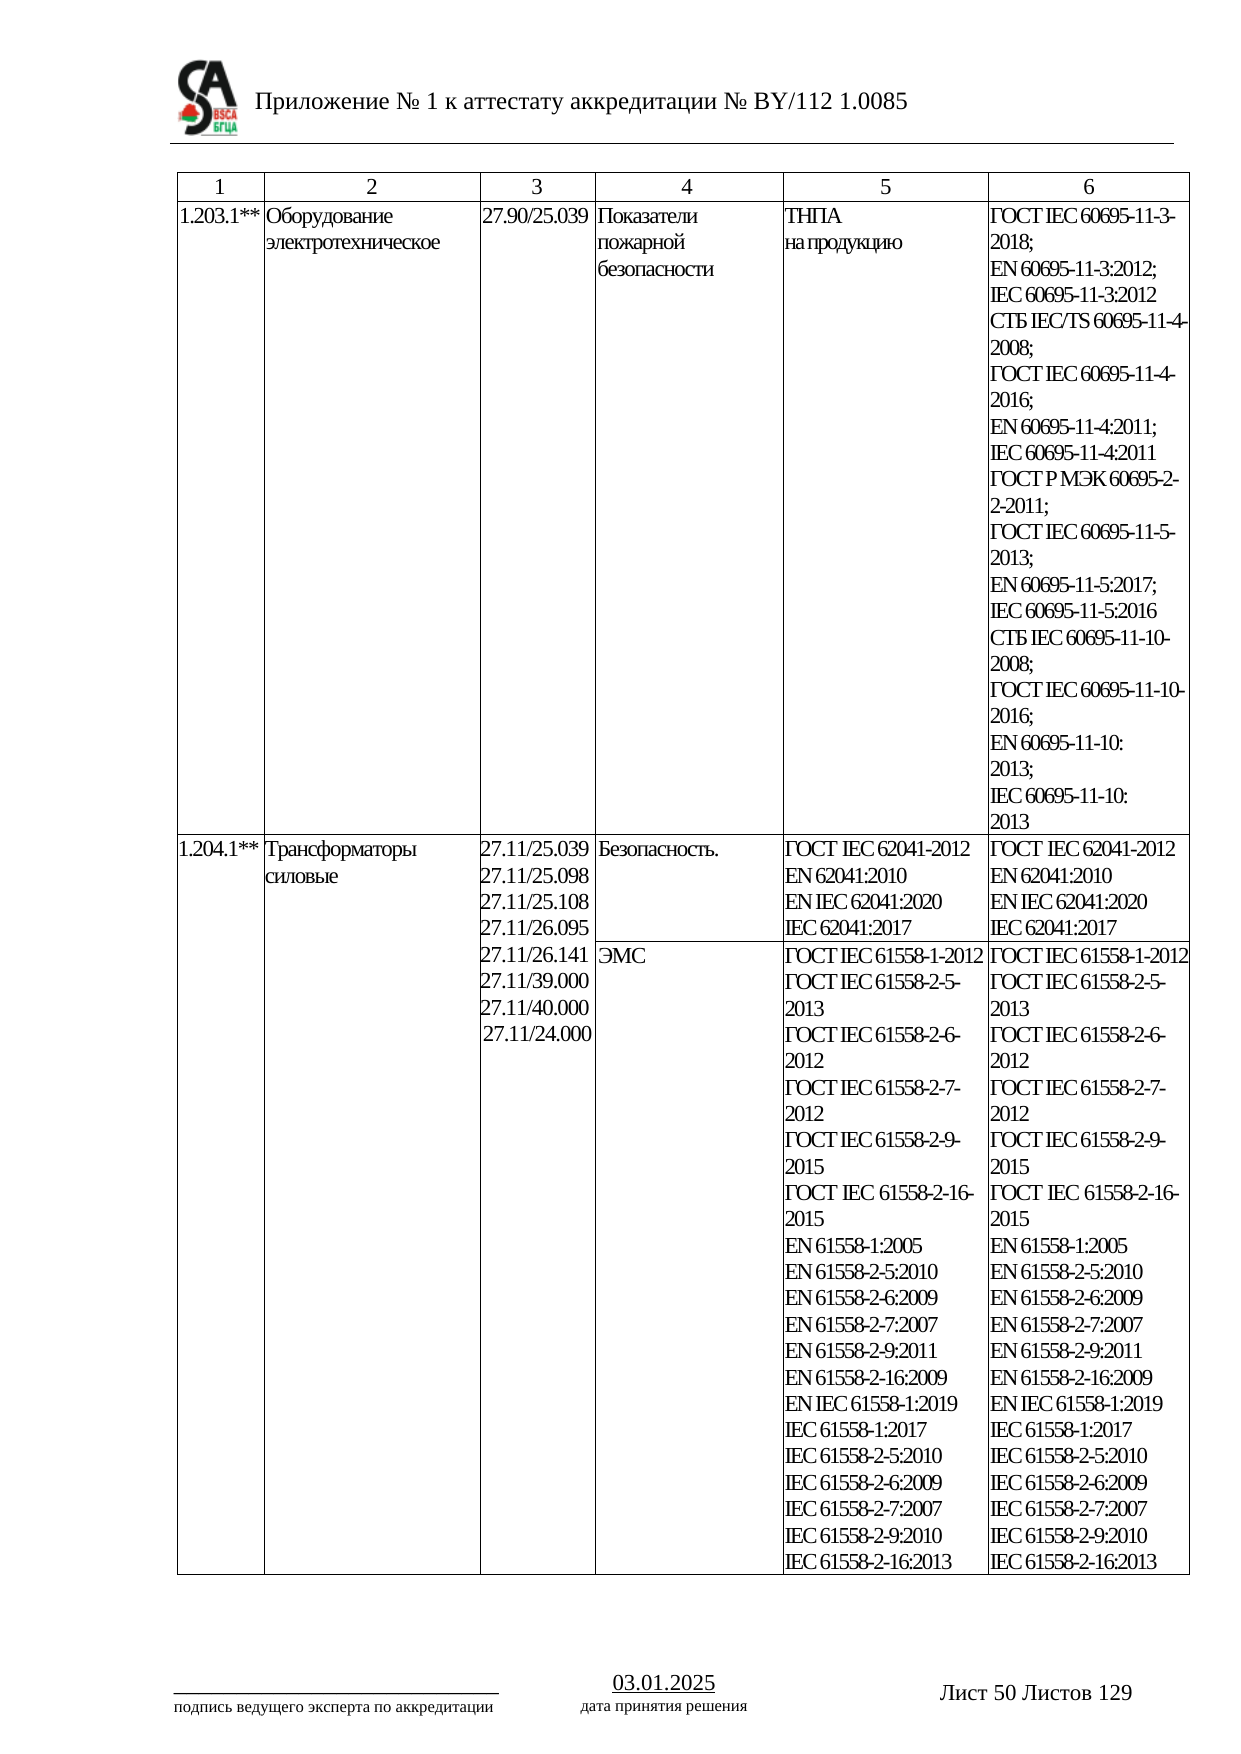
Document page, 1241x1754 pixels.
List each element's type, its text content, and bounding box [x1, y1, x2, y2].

table_cell Оборудование электротехническое [265, 202, 480, 834]
table_cell ГОСТ IEC 61558-1-2012 ГОСТ IEC 61558-2-5-2013 ГОСТ IEC 61558-2-6-2012 ГОСТ IEC 61558-2-7-2012 ГОСТ IEC 61558-2-9-2015 ГОСТ IEC 61558-2-16-2015 EN 61558-1:2005 EN 61558-2-5:2010 EN 61558-2-6:2009 EN 61558-2-7:2007 EN 61558-2-9:2011 EN 61558-2-16:2009 EN IEC 61558-1:2019 IEC 61558-1:2017 IEC 61558-2-5:2010 IEC 61558-2-6:2009 IEC 61558-2-7:2007 IEC 61558-2-9:2010 IEC 61558-2-16:2013 [784, 942, 988, 1574]
table_cell ГОСТ IEC 62041-2012 EN 62041:2010 EN IEC 62041:2020 IEC 62041:2017 [989, 835, 1189, 941]
table_cell ГОСТ IEC 60695-11-3-2018; EN 60695-11-3:2012; IEC 60695-11-3:2012 СТБ IEC/TS 60695-11-4-2008; ГОСТ IEC 60695-11-4-2016; EN 60695-11-4:2011; IEC 60695-11-4:2011 ГОСТ Р МЭК 60695-2-2-2011; ГОСТ IEC 60695-11-5-2013; EN 60695-11-5:2017; IEC 60695-11-5:2016 СТБ IEC 60695-11-10-2008; ГОСТ IEC 60695-11-10-2016; EN 60695-11-10: 2013; IEC 60695-11-10: 2013 [989, 202, 1189, 834]
picture [177, 59, 239, 136]
table_header 4 [596, 173, 783, 201]
table_cell Безопасность. [596, 835, 783, 941]
table_cell Трансформаторы силовые [265, 835, 480, 1574]
table_header 1 [178, 173, 264, 201]
table_cell 1.203.1** [178, 202, 264, 834]
table_header 2 [265, 173, 480, 201]
table_header 3 [481, 173, 595, 201]
table_cell ГОСТ IEC 61558-1-2012 ГОСТ IEC 61558-2-5-2013 ГОСТ IEC 61558-2-6-2012 ГОСТ IEC 61558-2-7-2012 ГОСТ IEC 61558-2-9-2015 ГОСТ IEC 61558-2-16-2015 EN 61558-1:2005 EN 61558-2-5:2010 EN 61558-2-6:2009 EN 61558-2-7:2007 EN 61558-2-9:2011 EN 61558-2-16:2009 EN IEC 61558-1:2019 IEC 61558-1:2017 IEC 61558-2-5:2010 IEC 61558-2-6:2009 IEC 61558-2-7:2007 IEC 61558-2-9:2010 IEC 61558-2-16:2013 [989, 942, 1189, 1574]
table_cell ГОСТ IEC 62041-2012 EN 62041:2010 EN IEC 62041:2020 IEC 62041:2017 [784, 835, 988, 941]
table_cell ЭМС [596, 942, 783, 1574]
table_cell 27.11/25.039 27.11/25.098 27.11/25.108 27.11/26.095 27.11/26.141 27.11/39.000 27.11/40.000 27.11/24.000 [481, 835, 595, 1574]
table_cell 27.90/25.039 [481, 202, 595, 834]
table_cell ТНПА на продукцию [784, 202, 988, 834]
table_header 6 [989, 173, 1189, 201]
table_cell 1.204.1** [178, 835, 264, 1574]
table_cell Показатели пожарной безопасности [596, 202, 783, 834]
table_header 5 [784, 173, 988, 201]
